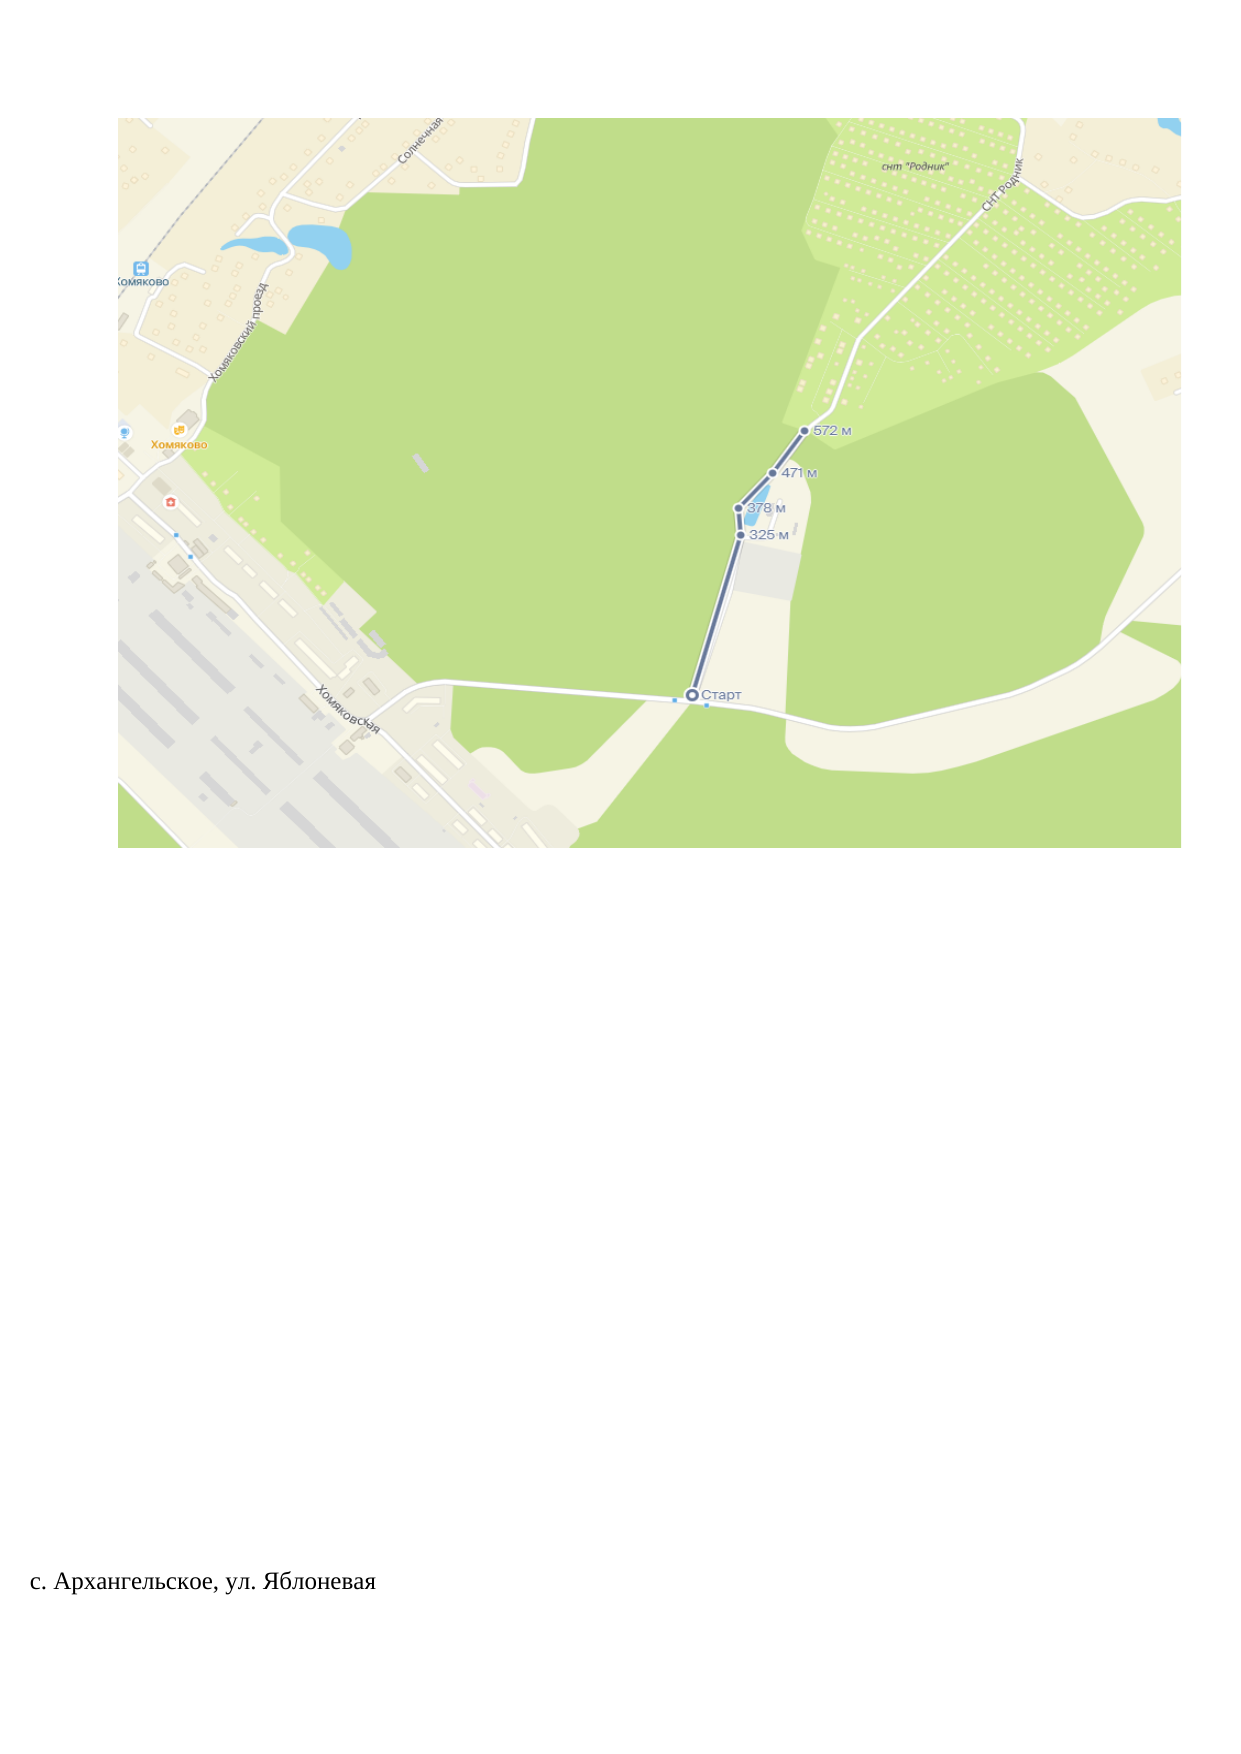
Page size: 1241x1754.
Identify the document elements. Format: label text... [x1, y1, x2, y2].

text с. Архангельское, ул. Яблоневая [29, 1566, 1078, 1595]
picture [118, 118, 1182, 848]
